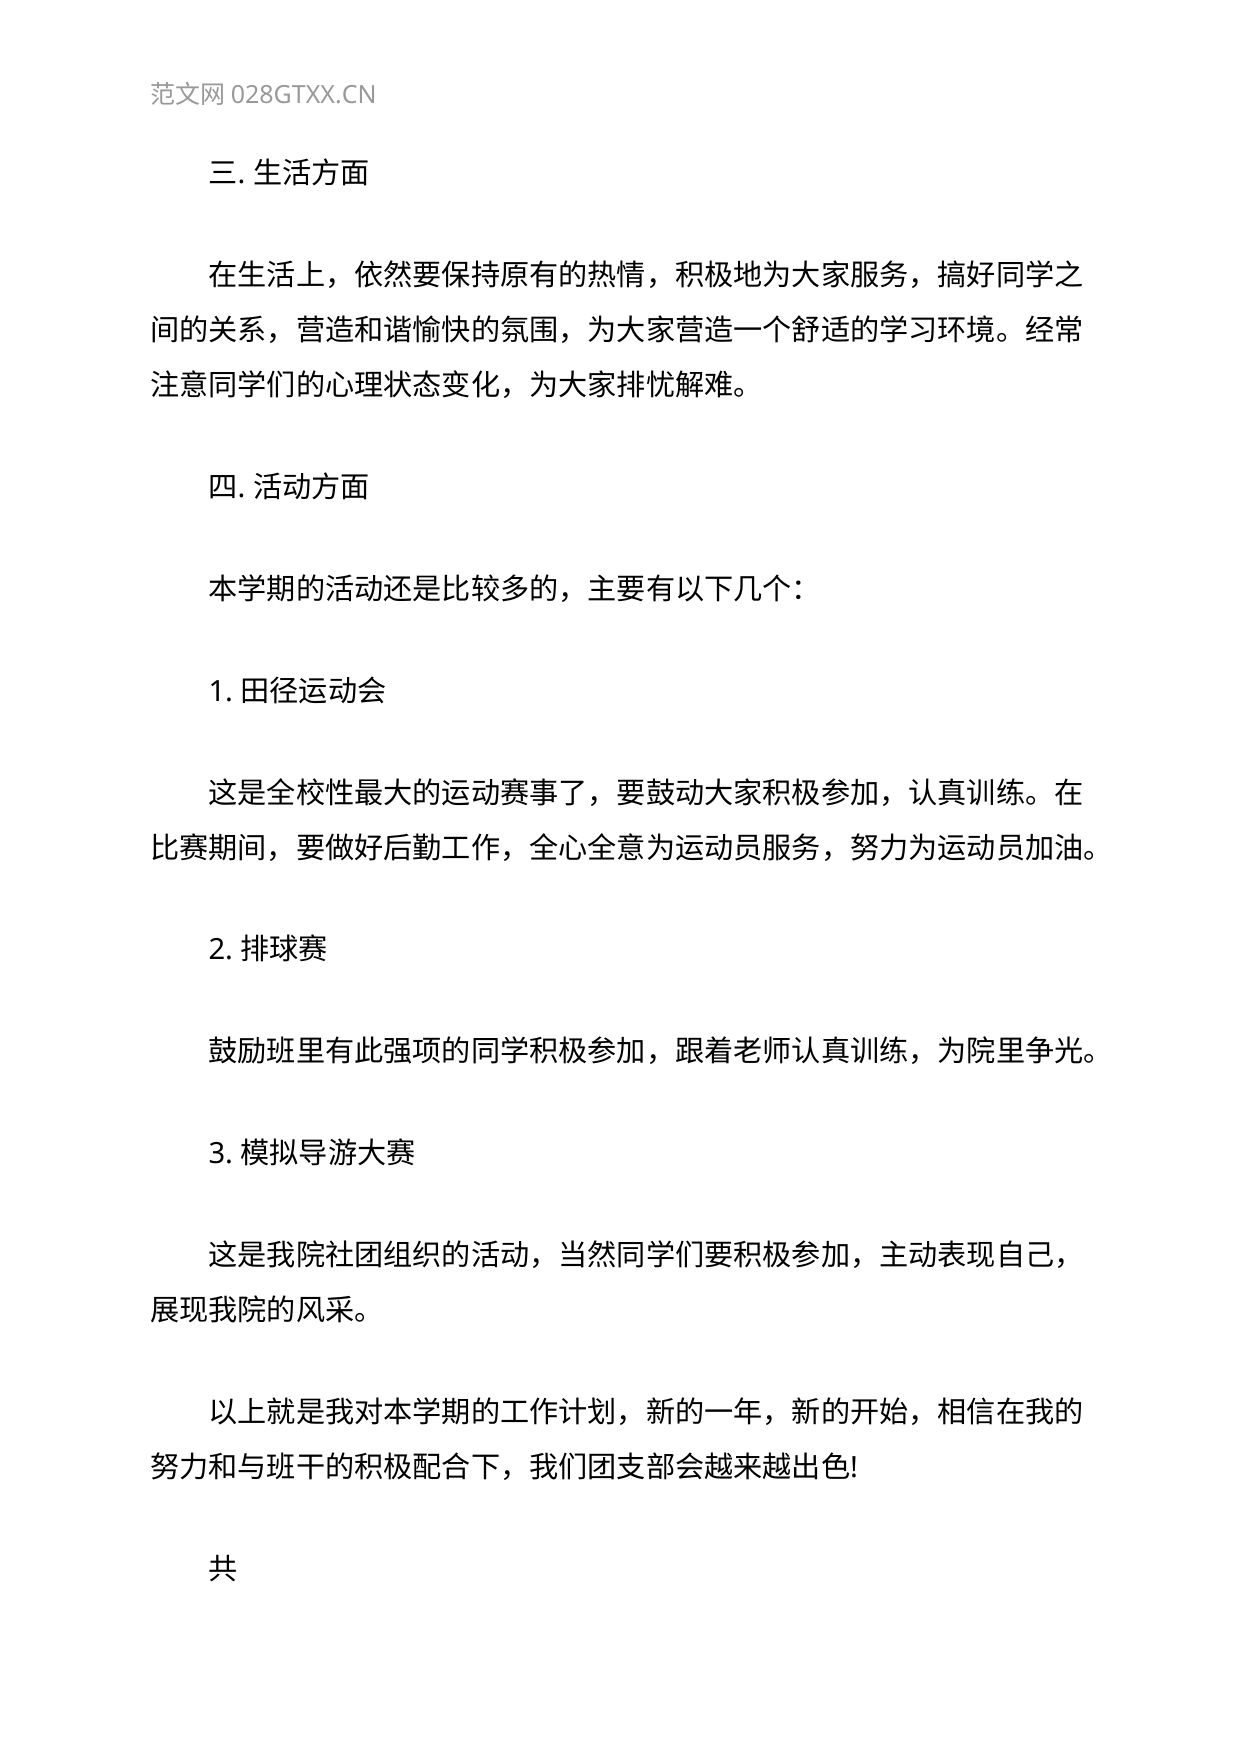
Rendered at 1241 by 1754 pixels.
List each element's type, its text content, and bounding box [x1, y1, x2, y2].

text 3. 模拟导游大赛 [150, 1130, 1090, 1172]
text 共 [150, 1545, 1090, 1587]
text 这是我院社团组织的活动，当然同学们要积极参加，主动表现自己，展现我院的风采。 [150, 1232, 1090, 1329]
text 1. 田径运动会 [150, 667, 1090, 710]
text 鼓励班里有此强项的同学积极参加，跟着老师认真训练，为院里争光。 [150, 1028, 1090, 1070]
text 本学期的活动还是比较多的，主要有以下几个： [150, 566, 1090, 608]
text 以上就是我对本学期的工作计划，新的一年，新的开始，相信在我的努力和与班干的积极配合下，我们团支部会越来越出色! [150, 1388, 1090, 1486]
text 在生活上，依然要保持原有的热情，积极地为大家服务，搞好同学之间的关系，营造和谐愉快的氛围，为大家营造一个舒适的学习环境。经常注意同学们的心理状态变化，为大家排忧解难。 [150, 252, 1090, 404]
text 这是全校性最大的运动赛事了，要鼓动大家积极参加，认真训练。在比赛期间，要做好后勤工作，全心全意为运动员服务，努力为运动员加油。 [150, 769, 1090, 866]
text 三. 生活方面 [150, 150, 1090, 192]
text 四. 活动方面 [150, 463, 1090, 506]
text 2. 排球赛 [150, 926, 1090, 968]
